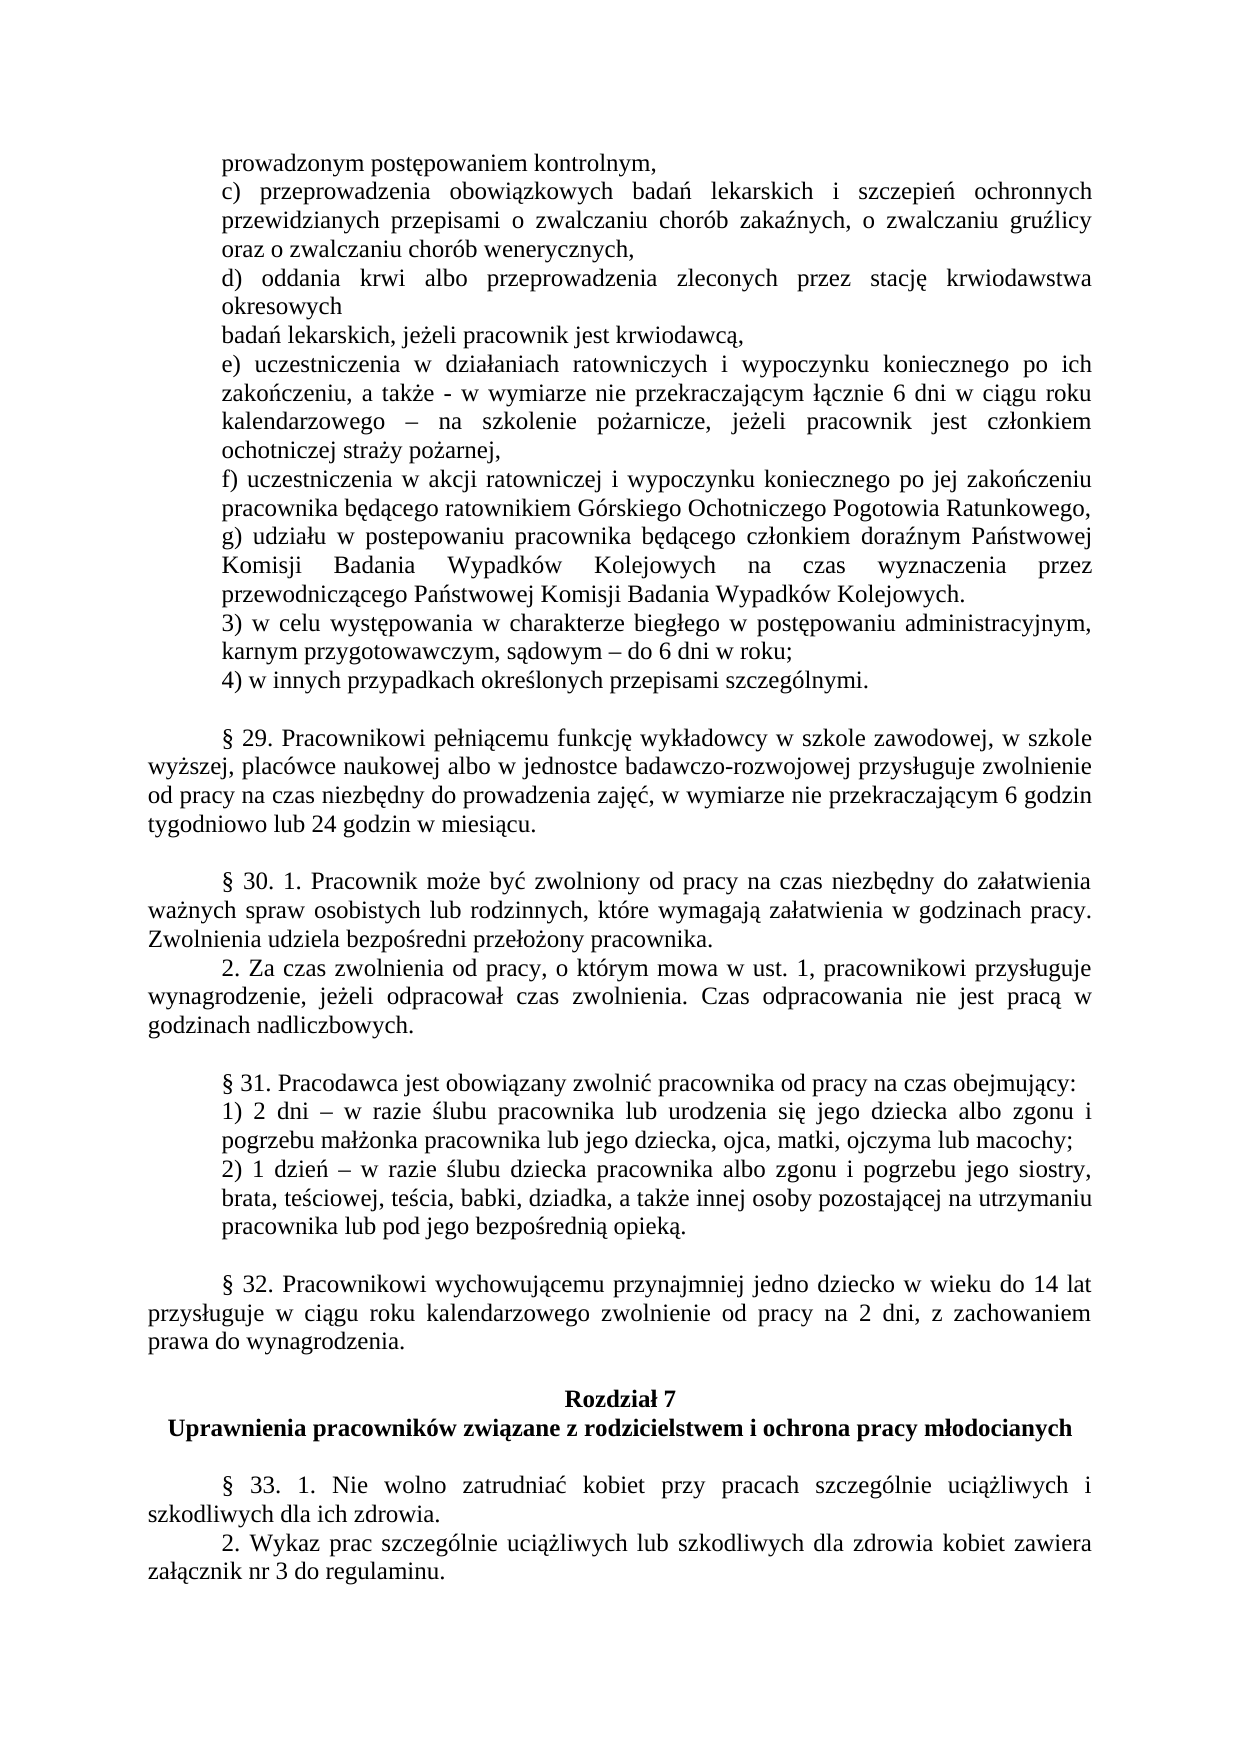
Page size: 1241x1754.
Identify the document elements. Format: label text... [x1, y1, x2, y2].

text 2) 1 dzień – w razie ślubu dziecka pracownika albo zgonu i pogrzebu jego siostry, brata, teściowej, teścia, babki, dziadka, a także innej osoby pozostającej na utrzymaniu pracownika lub pod jego bezpośrednią opieką. [221, 1154, 1093, 1240]
text d) oddania krwi albo przeprowadzenia zleconych przez stację krwiodawstwa okresowych [221, 263, 1093, 320]
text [221, 148, 1093, 176]
text g) udziału w postepowaniu pracownika będącego członkiem doraźnym Państwowej Komisji Badania Wypadków Kolejowych na czas wyznaczenia przez przewodniczącego Państwowej Komisji Badania Wypadków Kolejowych. [221, 521, 1093, 608]
text e) uczestniczenia w działaniach ratowniczych i wypoczynku koniecznego po ich zakończeniu, a także - w wymiarze nie przekraczającym łącznie 6 dni w ciągu roku kalendarzowego – na szkolenie pożarnicze, jeżeli pracownik jest członkiem ochotniczej straży pożarnej, [221, 349, 1093, 464]
text Rozdział 7 [148, 1384, 1093, 1413]
text 4) w innych przypadkach określonych przepisami szczególnymi. [148, 665, 1093, 694]
text § 29. Pracownikowi pełniącemu funkcję wykładowcy w szkole zawodowej, w szkole wyższej, placówce naukowej albo w jednostce badawczo-rozwojowej przysługuje zwolnienie od pracy na czas niezbędny do prowadzenia zajęć, w wymiarze nie przekraczającym 6 godzin tygodniowo lub 24 godzin w miesiącu. [148, 723, 1093, 838]
text § 32. Pracownikowi wychowującemu przynajmniej jedno dziecko w wieku do 14 lat przysługuje w ciągu roku kalendarzowego zwolnienie od pracy na 2 dni, z zachowaniem prawa do wynagrodzenia. [148, 1269, 1093, 1355]
text 3) w celu występowania w charakterze biegłego w postępowaniu administracyjnym, karnym przygotowawczym, sądowym – do 6 dni w roku; [221, 608, 1093, 665]
text f) uczestniczenia w akcji ratowniczej i wypoczynku koniecznego po jej zakończeniu pracownika będącego ratownikiem Górskiego Ochotniczego Pogotowia Ratunkowego, [221, 464, 1093, 521]
text 2. Wykaz prac szczególnie uciążliwych lub szkodliwych dla zdrowia kobiet zawiera załącznik nr 3 do regulaminu. [148, 1528, 1093, 1585]
text 2. Za czas zwolnienia od pracy, o którym mowa w ust. 1, pracownikowi przysługuje wynagrodzenie, jeżeli odpracował czas zwolnienia. Czas odpracowania nie jest pracą w godzinach nadliczbowych. [148, 953, 1093, 1039]
text Uprawnienia pracowników związane z rodzicielstwem i ochrona pracy młodocianych [148, 1413, 1093, 1441]
text § 30. 1. Pracownik może być zwolniony od pracy na czas niezbędny do załatwienia ważnych spraw osobistych lub rodzinnych, które wymagają załatwienia w godzinach pracy. Zwolnienia udziela bezpośredni przełożony pracownika. [148, 866, 1093, 953]
text § 31. Pracodawca jest obowiązany zwolnić pracownika od pracy na czas obejmujący: [148, 1068, 1093, 1096]
text 1) 2 dni – w razie ślubu pracownika lub urodzenia się jego dziecka albo zgonu i pogrzebu małżonka pracownika lub jego dziecka, ojca, matki, ojczyma lub macochy; [221, 1096, 1093, 1154]
text badań lekarskich, jeżeli pracownik jest krwiodawcą, [148, 320, 1093, 349]
text c) przeprowadzenia obowiązkowych badań lekarskich i szczepień ochronnych przewidzianych przepisami o zwalczaniu chorób zakaźnych, o zwalczaniu gruźlicy oraz o zwalczaniu chorób wenerycznych, [221, 176, 1093, 263]
text § 33. 1. Nie wolno zatrudniać kobiet przy pracach szczególnie uciążliwych i szkodliwych dla ich zdrowia. [148, 1470, 1093, 1528]
